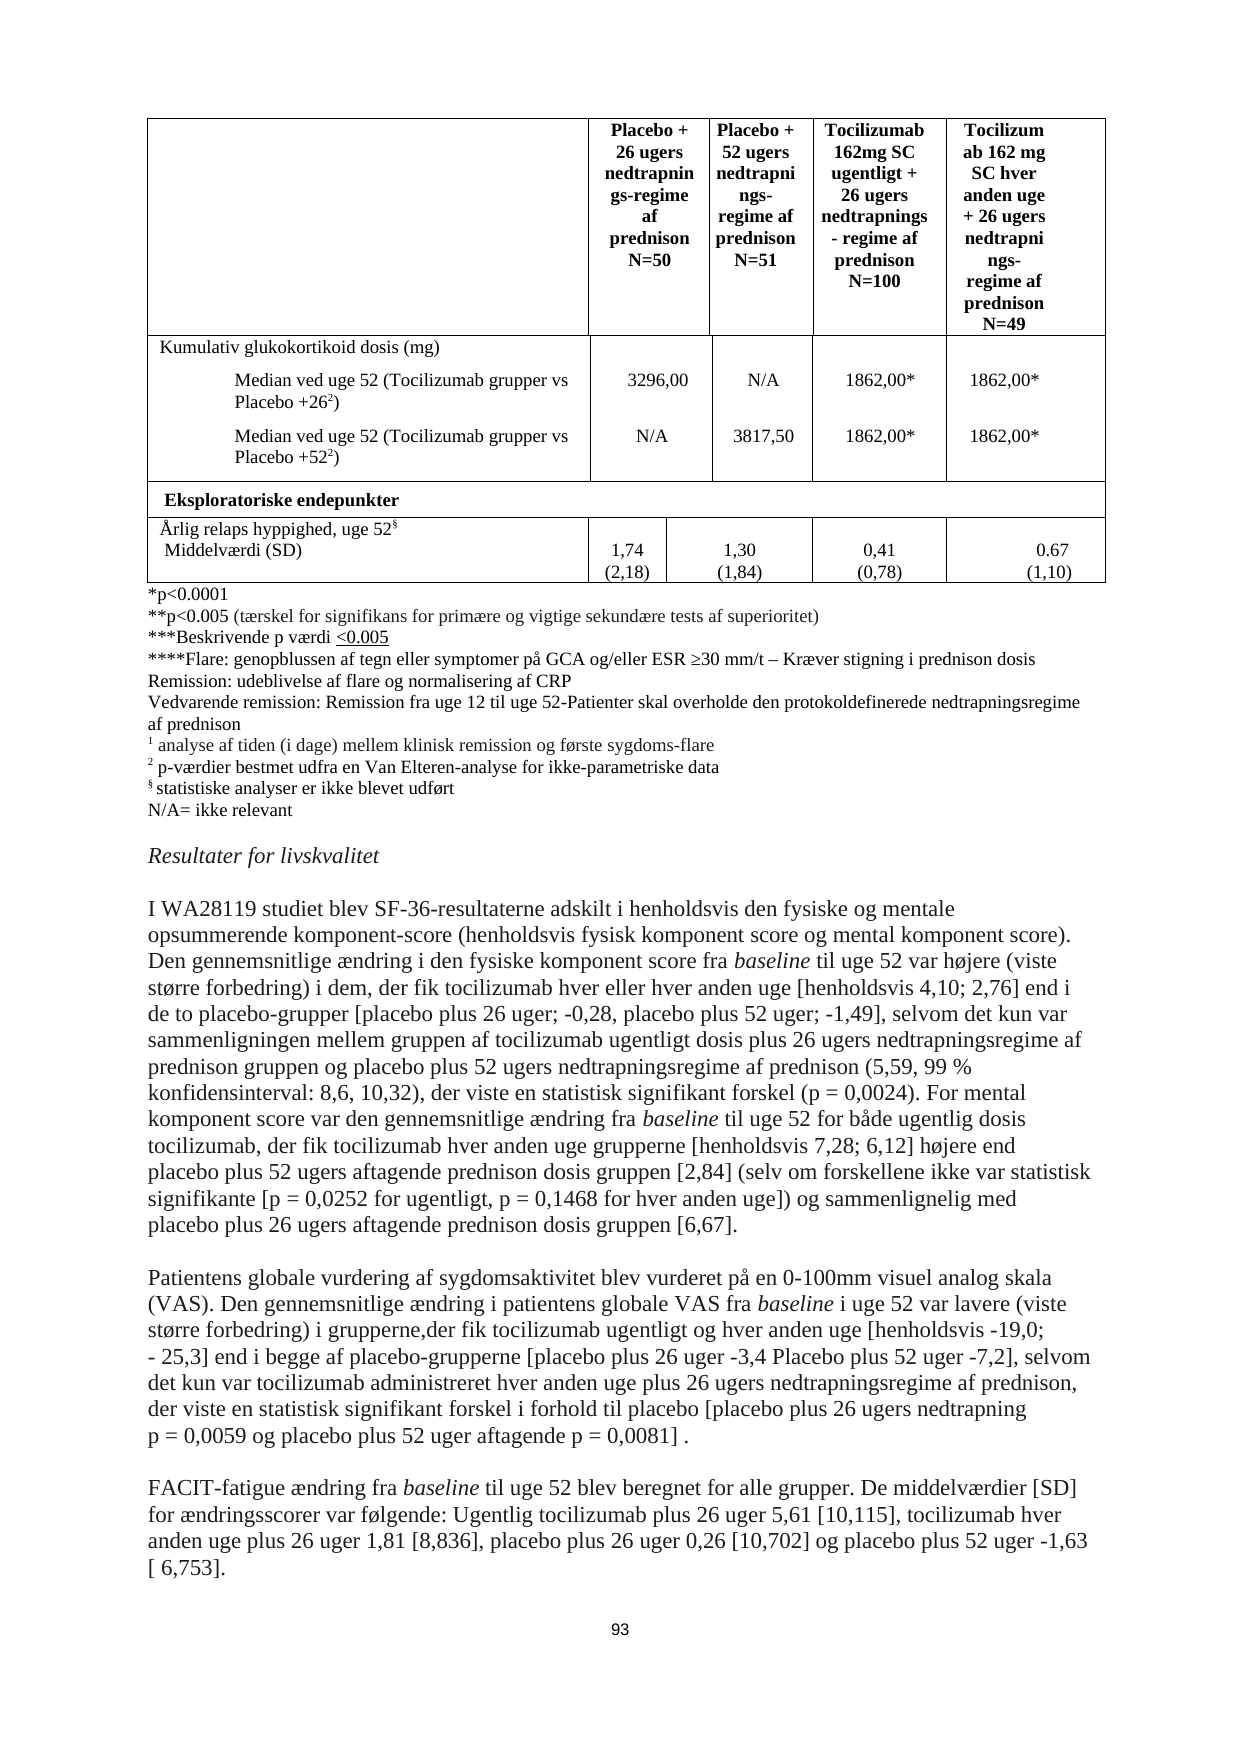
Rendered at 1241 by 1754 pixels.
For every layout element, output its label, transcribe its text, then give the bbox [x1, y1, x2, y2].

text 1 analyse af tiden (i dage) mellem klinisk remission og første sygdoms-flare [148, 734, 1092, 756]
text Remission: udeblivelse af flare og normalisering af CRP [148, 669, 1092, 691]
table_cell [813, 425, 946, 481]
text ****Flare: genopblussen af tegn eller symptomer på GCA og/eller ESR ≥30 mm/t – Kræver stigning i prednison dosis [148, 648, 1092, 669]
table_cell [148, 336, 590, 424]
text § statistiske analyser er ikke blevet udført [148, 777, 1092, 799]
text N/A= ikke relevant [148, 799, 1092, 820]
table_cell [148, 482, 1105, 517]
text *p<0.0001 [148, 583, 1092, 605]
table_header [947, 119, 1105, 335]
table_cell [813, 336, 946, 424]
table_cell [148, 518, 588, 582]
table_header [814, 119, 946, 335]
text I WA28119 studiet blev SF-36-resultaterne adskilt i henholdsvis den fysiske og mentale opsummerende komponent-score (henholdsvis fysisk komponent score og mental komponent score). Den gennemsnitlige ændring i den fysiske komponent score fra baseline til uge 52 var højere (viste større forbedring) i dem, der fik tocilizumab hver eller hver anden uge [henholdsvis 4,10; 2,76] end i de to placebo-grupper [placebo plus 26 uger; -0,28, placebo plus 52 uger; -1,49], selvom det kun var sammenligningen mellem gruppen af tocilizumab ugentligt dosis plus 26 ugers nedtrapningsregime af prednison gruppen og placebo plus 52 ugers nedtrapningsregime af prednison (5,59, 99 % konfidensinterval: 8,6, 10,32), der viste en statistisk signifikant forskel (p = 0,0024). For mental komponent score var den gennemsnitlige ændring fra baseline til uge 52 for både ugentlig dosis tocilizumab, der fik tocilizumab hver anden uge grupperne [henholdsvis 7,28; 6,12] højere end placebo plus 52 ugers aftagende prednison dosis gruppen [2,84] (selv om forskellene ikke var statistisk signifikante [p = 0,0252 for ugentligt, p = 0,1468 for hver anden uge]) og sammenlignelig med placebo plus 26 ugers aftagende prednison dosis gruppen [6,67]. [148, 895, 1092, 1237]
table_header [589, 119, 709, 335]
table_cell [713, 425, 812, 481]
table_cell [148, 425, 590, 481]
text FACIT-fatigue ændring fra baseline til uge 52 blev beregnet for alle grupper. De middelværdier [SD] for ændringsscorer var følgende: Ugentlig tocilizumab plus 26 uger 5,61 [10,115], tocilizumab hver anden uge plus 26 uger 1,81 [8,836], placebo plus 26 uger 0,26 [10,702] og placebo plus 52 uger -1,63 [ 6,753]. [148, 1474, 1092, 1580]
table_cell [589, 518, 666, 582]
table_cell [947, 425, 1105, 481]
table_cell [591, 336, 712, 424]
text Resultater for livskvalitet [148, 842, 1092, 868]
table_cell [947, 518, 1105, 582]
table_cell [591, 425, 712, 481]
text Patientens globale vurdering af sygdomsaktivitet blev vurderet på en 0-100mm visuel analog skala (VAS). Den gennemsnitlige ændring i patientens globale VAS fra baseline i uge 52 var lavere (viste større forbedring) i grupperne,der fik tocilizumab ugentligt og hver anden uge [henholdsvis -19,0; - 25,3] end i begge af placebo-grupperne [placebo plus 26 uger -3,4 Placebo plus 52 uger -7,2], selvom det kun var tocilizumab administreret hver anden uge plus 26 ugers nedtrapningsregime af prednison, der viste en statistisk signifikant forskel i forhold til placebo [placebo plus 26 ugers nedtrapning p = 0,0059 og placebo plus 52 uger aftagende p = 0,0081] . [148, 1264, 1092, 1448]
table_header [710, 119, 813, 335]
text ***Beskrivende p værdi <0.005 [148, 626, 1092, 648]
text Vedvarende remission: Remission fra uge 12 til uge 52-Patienter skal overholde den protokoldefinerede nedtrapningsregime af prednison [148, 691, 1092, 734]
text **p<0.005 (tærskel for signifikans for primære og vigtige sekundære tests af superioritet) [148, 605, 1092, 626]
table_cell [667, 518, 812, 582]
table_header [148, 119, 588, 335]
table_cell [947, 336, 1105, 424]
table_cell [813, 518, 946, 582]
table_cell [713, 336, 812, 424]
text 2 p-værdier bestmet udfra en Van Elteren-analyse for ikke-parametriske data [148, 756, 1092, 777]
